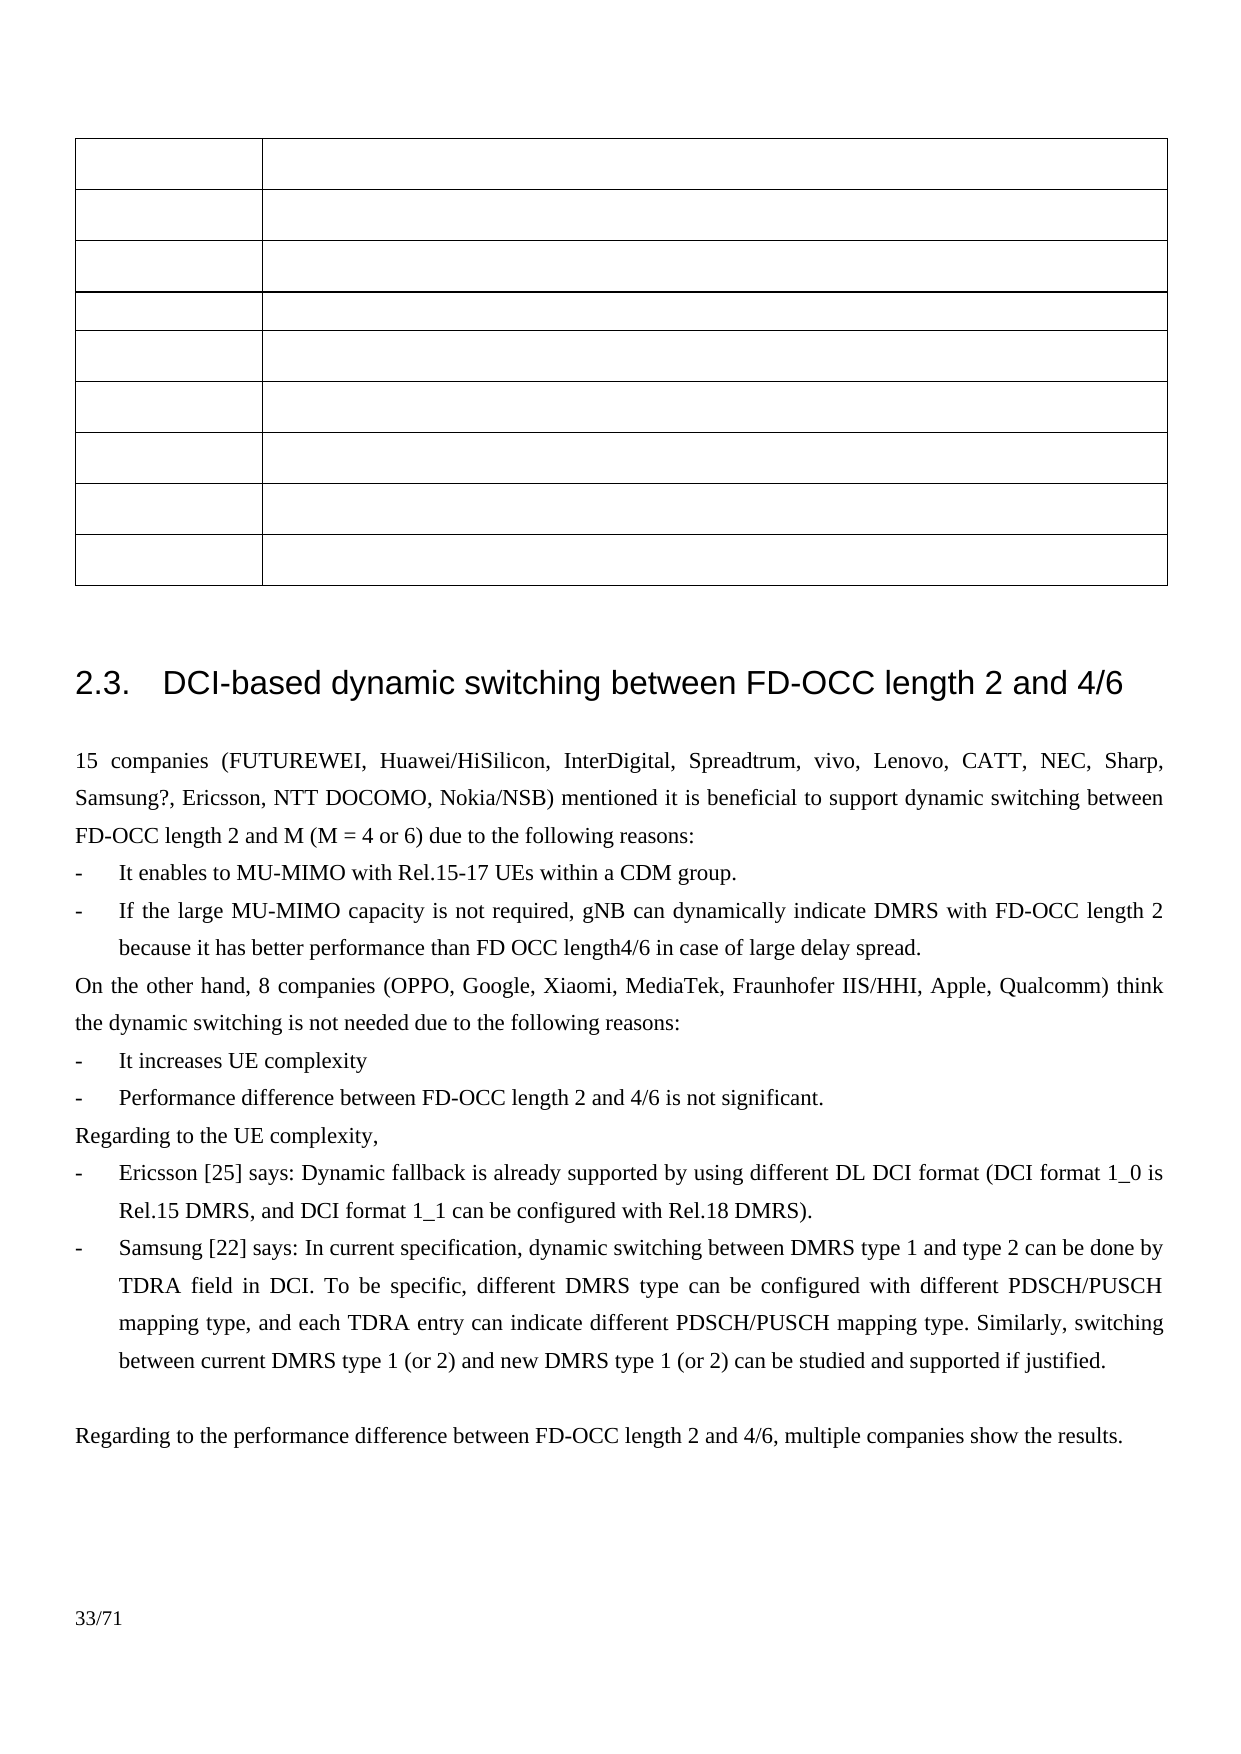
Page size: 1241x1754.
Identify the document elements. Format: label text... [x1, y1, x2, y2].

table_cell [76, 433, 262, 483]
text On the other hand, 8 companies (OPPO, Google, Xiaomi, MediaTek, Fraunhofer IIS/HHI, Apple, Qualcomm) think the dynamic switching is not needed due to the following reasons: [75, 966, 1165, 1041]
subtitle DCI-based dynamic switching between FD-OCC length 2 and 4/6 [75, 644, 1165, 719]
table_cell [76, 484, 262, 534]
table_cell [263, 139, 1167, 189]
table_cell [263, 190, 1167, 240]
table_cell [76, 241, 262, 291]
table_cell [76, 139, 262, 189]
table_cell [76, 190, 262, 240]
text Regarding to the performance difference between FD-OCC length 2 and 4/6, multiple companies show the results. [75, 1416, 1165, 1454]
table_cell [263, 293, 1167, 330]
table_cell [76, 535, 262, 585]
list If the large MU-MIMO capacity is not required, gNB can dynamically indicate DMRS with FD-OCC length 2 because it has better performance than FD OCC length4/6 in case of large delay spread. [75, 891, 1165, 966]
table_cell [263, 241, 1167, 291]
table_cell [76, 331, 262, 381]
text Regarding to the UE complexity, [75, 1116, 1165, 1154]
list Samsung [22] says: In current specification, dynamic switching between DMRS type 1 and type 2 can be done by TDRA field in DCI. To be specific, different DMRS type can be configured with different PDSCH/PUSCH mapping type, and each TDRA entry can indicate different PDSCH/PUSCH mapping type. Similarly, switching between current DMRS type 1 (or 2) and new DMRS type 1 (or 2) can be studied and supported if justified. [75, 1229, 1165, 1379]
list It enables to MU-MIMO with Rel.15-17 UEs within a CDM group. [75, 854, 1165, 891]
table_cell [263, 382, 1167, 432]
table_cell [76, 382, 262, 432]
list Performance difference between FD-OCC length 2 and 4/6 is not significant. [75, 1079, 1165, 1116]
list Ericsson [25] says: Dynamic fallback is already supported by using different DL DCI format (DCI format 1_0 is Rel.15 DMRS, and DCI format 1_1 can be configured with Rel.18 DMRS). [75, 1154, 1165, 1229]
table_cell [76, 293, 262, 330]
table_cell [263, 535, 1167, 585]
text 15 companies (FUTUREWEI, Huawei/HiSilicon, InterDigital, Spreadtrum, vivo, Lenovo, CATT, NEC, Sharp, Samsung?, Ericsson, NTT DOCOMO, Nokia/NSB) mentioned it is beneficial to support dynamic switching between FD-OCC length 2 and M (M = 4 or 6) due to the following reasons: [75, 741, 1165, 854]
list It increases UE complexity [75, 1041, 1165, 1079]
table_cell [263, 433, 1167, 483]
table_cell [263, 484, 1167, 534]
table_cell [263, 331, 1167, 381]
